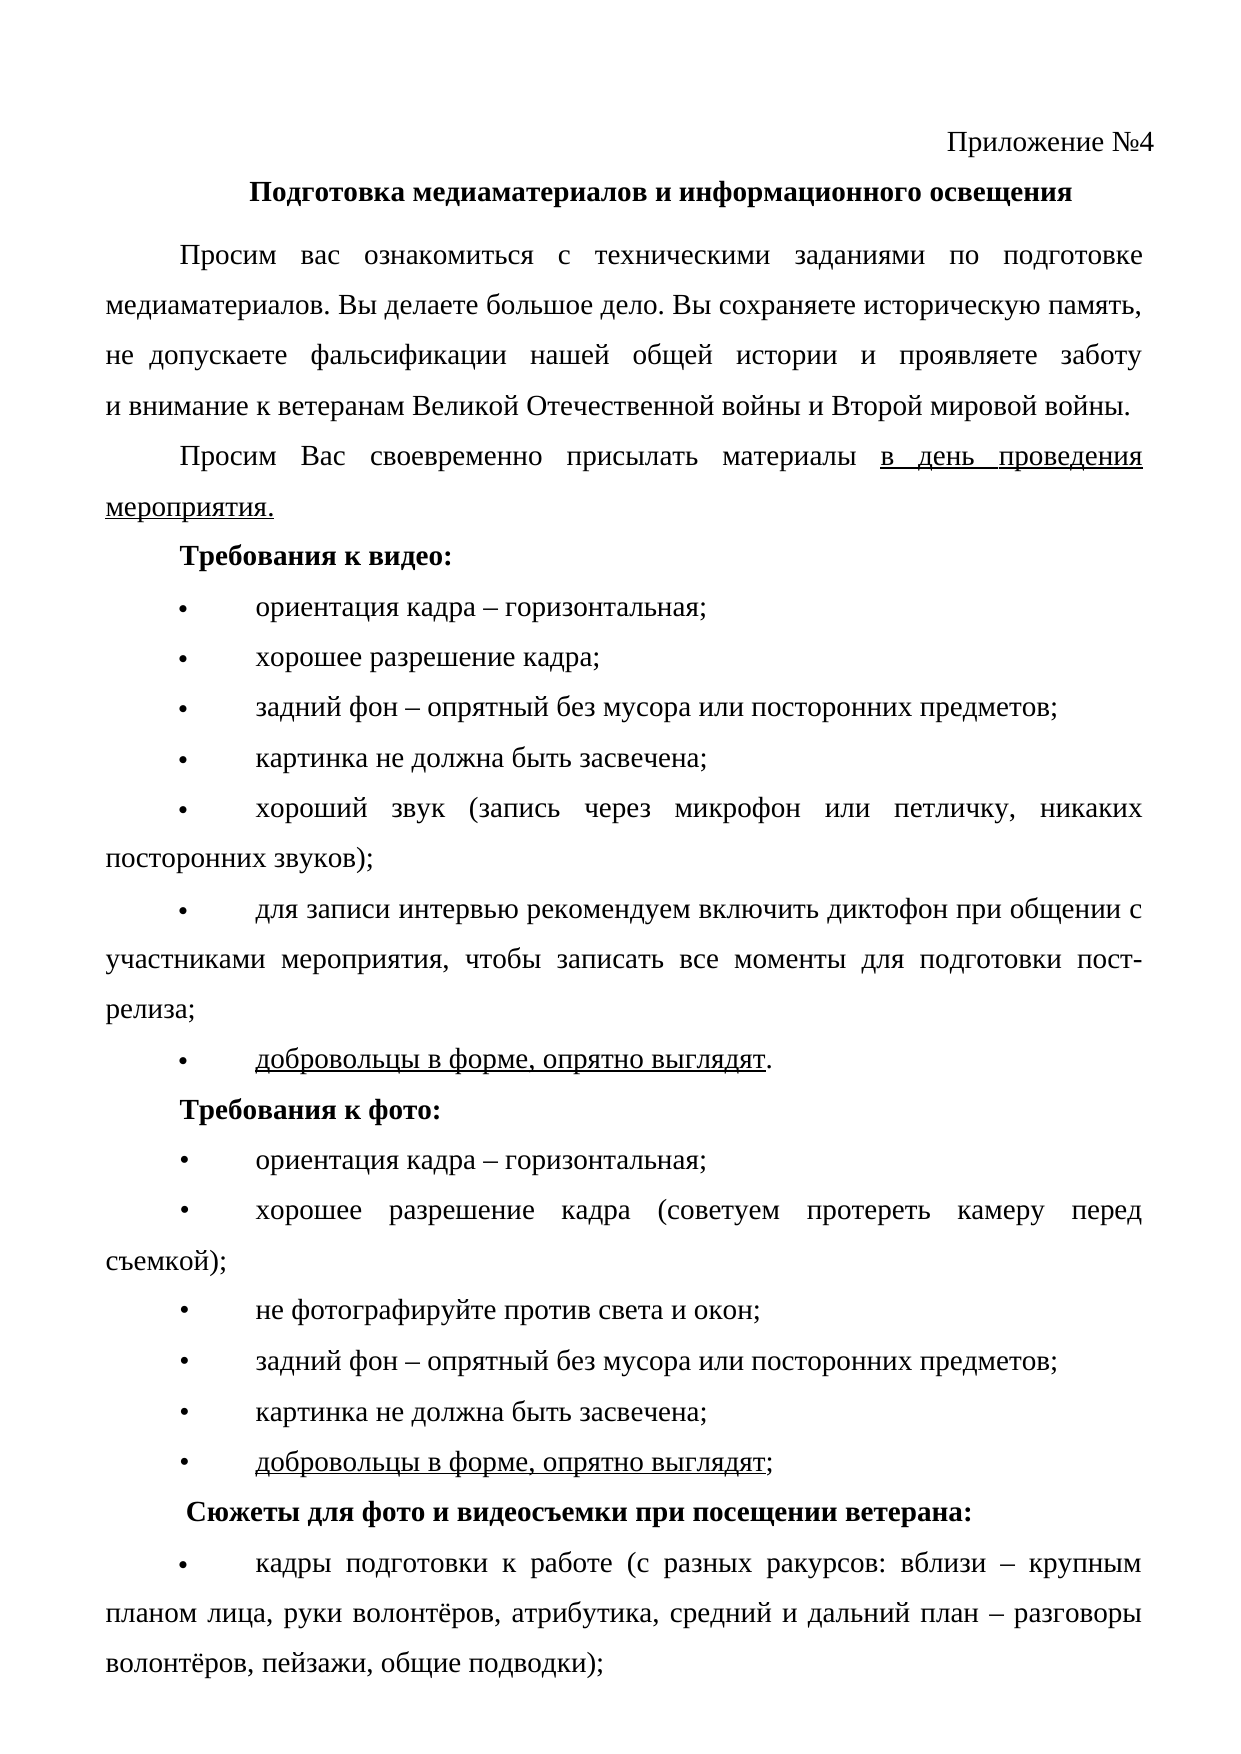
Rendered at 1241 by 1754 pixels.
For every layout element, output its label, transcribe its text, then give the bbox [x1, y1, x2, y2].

subtitle Требования к видео: [179, 539, 1165, 572]
list картинка не должна быть засвечена; [179, 1394, 1165, 1427]
list ориентация кадра – горизонтальная; [179, 589, 1165, 622]
text Просим Вас своевременно присылать материалы в день проведения мероприятия. [105, 438, 1143, 522]
list задний фон – опрятный без мусора или посторонних предметов; [179, 1343, 1165, 1377]
text Просим вас ознакомиться с техническими заданиями по подготовке медиаматериалов. Вы делаете большое дело. Вы сохраняете историческую память, не допускаете фальсификации нашей общей истории и проявляете заботу и внимание к ветеранам Великой Отечественной войны и Второй мировой войны. [105, 237, 1143, 421]
list хорошее разрешение кадра; [179, 639, 1165, 672]
subtitle Подготовка медиаматериалов и информационного освещения [249, 174, 1073, 208]
list не фотографируйте против света и окон; [179, 1293, 1165, 1326]
list добровольцы в форме, опрятно выглядят; [179, 1444, 1165, 1477]
subtitle Требования к фото: [179, 1092, 1165, 1125]
list ориентация кадра – горизонтальная; [179, 1142, 1165, 1176]
list хороший звук (запись через микрофон или петличку, никаких посторонних звуков); [105, 790, 1143, 874]
list для записи интервью рекомендуем включить диктофон при общении с участниками мероприятия, чтобы записать все моменты для подготовки пост- релиза; [105, 891, 1143, 1025]
list кадры подготовки к работе (с разных ракурсов: вблизи – крупным планом лица, руки волонтёров, атрибутика, средний и дальний план – разговоры волонтёров, пейзажи, общие подводки); [105, 1545, 1143, 1679]
list картинка не должна быть засвечена; [179, 740, 1165, 773]
list задний фон – опрятный без мусора или посторонних предметов; [179, 689, 1165, 723]
text Приложение №4 [94, 124, 1154, 157]
list хорошее разрешение кадра (советуем протереть камеру перед съемкой); [105, 1192, 1142, 1276]
list добровольцы в форме, опрятно выглядят. [179, 1042, 1165, 1075]
subtitle Сюжеты для фото и видеосъемки при посещении ветерана: [186, 1494, 1165, 1528]
